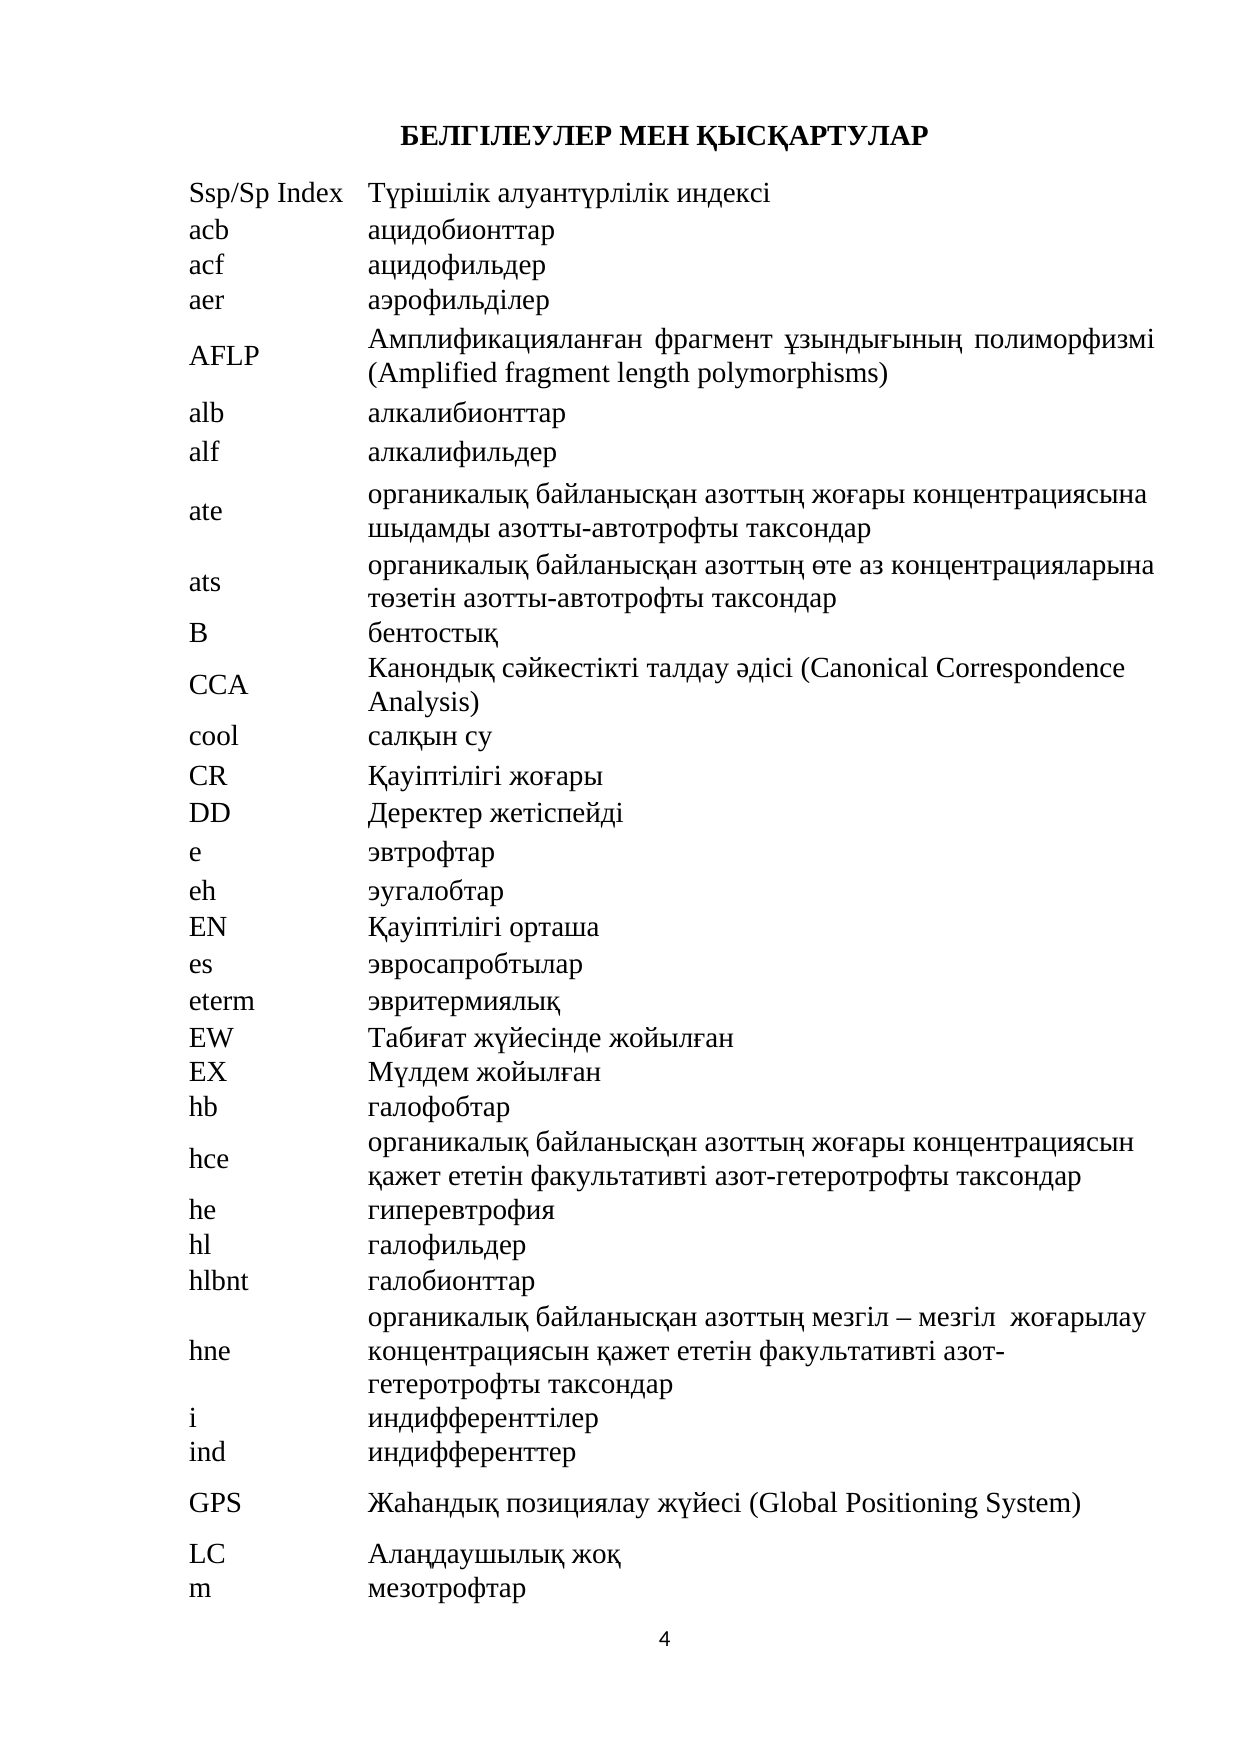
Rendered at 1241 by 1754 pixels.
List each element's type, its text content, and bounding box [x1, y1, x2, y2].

table_cell алкалибионттар [356, 395, 1167, 429]
table_cell EX [177, 1054, 356, 1087]
table_cell эвросапробтылар [356, 946, 1167, 980]
table_cell бентостық [356, 614, 1167, 650]
table_cell Деректер жетіспейді [356, 796, 1167, 829]
table_header Tүрішілік алуантүрлілік индексі [356, 173, 1167, 212]
table_cell LC [177, 1536, 356, 1570]
table_cell EN [177, 906, 356, 946]
table_cell аэрофильділер [356, 282, 1167, 315]
table_cell мезотрофтар [356, 1570, 1167, 1603]
table_cell ind [177, 1434, 356, 1468]
table_cell галофобтар [356, 1088, 1167, 1124]
table_cell ats [177, 547, 356, 614]
table_cell AFLP [177, 315, 356, 395]
table_cell acb [177, 212, 356, 246]
table_cell eterm [177, 980, 356, 1020]
table_cell alf [177, 429, 356, 473]
table_cell Қауіптілігі жоғары [356, 753, 1167, 796]
table_cell гиперевтрофия [356, 1191, 1167, 1227]
table_header Ssp/Sp Index [177, 173, 356, 212]
table_cell ацидобионттар [356, 212, 1167, 246]
table_cell Алаңдаушылық жоқ [356, 1536, 1167, 1570]
table_cell hne [177, 1300, 356, 1400]
table_cell эвтрофтар [356, 829, 1167, 873]
table_cell DD [177, 796, 356, 829]
table_cell галофильдер [356, 1227, 1167, 1260]
table_cell алкалифильдер [356, 429, 1167, 473]
table_cell m [177, 1570, 356, 1603]
table_cell салқын су [356, 718, 1167, 753]
table_cell Жаһандық позициялау жүйесі (Global Positioning System) [356, 1468, 1167, 1536]
table_cell aer [177, 282, 356, 315]
table_cell органикалық байланысқан азоттың жоғары концентрациясын қажет ететін факультативті азот-гетеротрофты таксондар [356, 1124, 1167, 1191]
table_cell hlbnt [177, 1260, 356, 1299]
table_cell hce [177, 1124, 356, 1191]
table_cell GPS [177, 1468, 356, 1536]
table_cell Мүлдем жойылған [356, 1054, 1167, 1087]
table_cell ate [177, 473, 356, 547]
table_cell индифференттер [356, 1434, 1167, 1468]
table_cell hl [177, 1227, 356, 1260]
table_cell e [177, 829, 356, 873]
table_cell органикалық байланысқан азоттың өте аз концентрацияларына төзетін азотты-автотрофты таксондар [356, 547, 1167, 614]
table_cell cool [177, 718, 356, 753]
table_cell B [177, 614, 356, 650]
table_cell acf [177, 246, 356, 282]
table_cell hb [177, 1088, 356, 1124]
table_cell галобионттар [356, 1260, 1167, 1299]
table_cell eh [177, 873, 356, 906]
text БЕЛГІЛЕУЛЕР МЕН ҚЫСҚАРТУЛАР [177, 118, 1152, 152]
table_cell Қауіптілігі орташа [356, 906, 1167, 946]
table_cell i [177, 1400, 356, 1434]
table_cell he [177, 1191, 356, 1227]
table_cell органикалық байланысқан азоттың жоғары концентрациясына шыдамды азотты-автотрофты таксондар [356, 473, 1167, 547]
table_cell эвритермиялық [356, 980, 1167, 1020]
table_cell EW [177, 1020, 356, 1054]
table_cell CR [177, 753, 356, 796]
table_cell alb [177, 395, 356, 429]
table_cell органикалық байланысқан азоттың мезгіл – мезгіл жоғарылау концентрациясын қажет ететін факультативті азот-гетеротрофты таксондар [356, 1300, 1167, 1400]
table_cell CCA [177, 650, 356, 717]
table_cell эугалобтар [356, 873, 1167, 906]
table_cell Канондық сәйкестікті талдау әдісі (Canonical Correspondence Analysis) [356, 650, 1167, 717]
table_cell индифференттілер [356, 1400, 1167, 1434]
table_cell es [177, 946, 356, 980]
table_cell ацидофильдер [356, 246, 1167, 282]
table_cell Амплификацияланған фрагмент ұзындығының полиморфизмі (Amplified fragment length polymorphisms) [356, 315, 1167, 395]
table_cell Табиғат жүйесінде жойылған [356, 1020, 1167, 1054]
